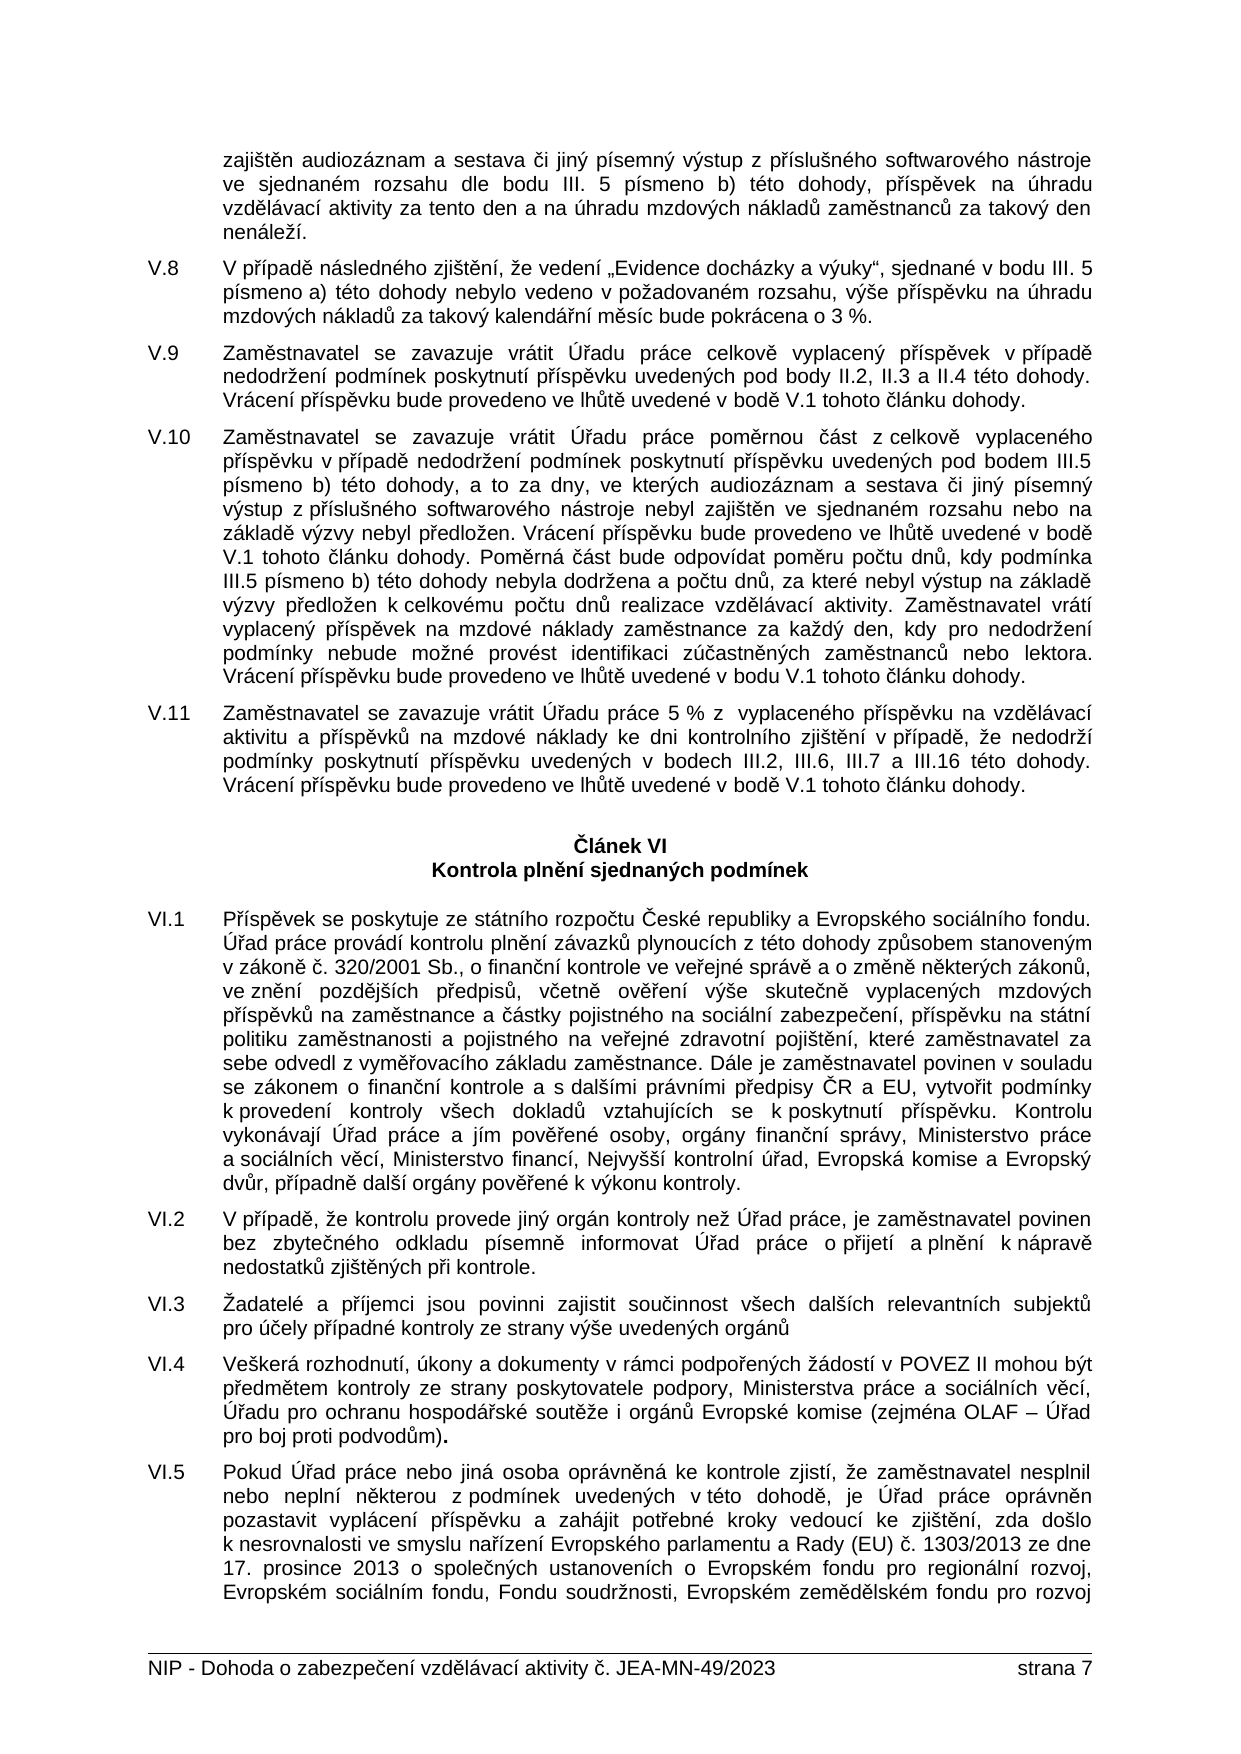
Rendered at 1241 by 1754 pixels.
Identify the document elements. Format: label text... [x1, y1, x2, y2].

list V případě následného zjištění, že vedení „Evidence docházky a výuky“, sjednané v bodu III. 5 písmeno a) této dohody nebylo vedeno v požadovaném rozsahu, výše příspěvku na úhradu mzdových nákladů za takový kalendářní měsíc bude pokrácena o 3 %. [148, 256, 1092, 328]
list Zaměstnavatel se zavazuje vrátit Úřadu práce 5 % z vyplaceného příspěvku na vzdělávací aktivitu a příspěvků na mzdové náklady ke dni kontrolního zjištění v případě, že nedodrží podmínky poskytnutí příspěvku uvedených v bodech III.2, III.6, III.7 a III.16 této dohody. Vrácení příspěvku bude provedeno ve lhůtě uvedené v bodě V.1 tohoto článku dohody. [148, 701, 1092, 797]
text Článek VI [148, 834, 1092, 858]
list Příspěvek se poskytuje ze státního rozpočtu České republiky a Evropského sociálního fondu. Úřad práce provádí kontrolu plnění závazků plynoucích z této dohody způsobem stanoveným v zákoně č. 320/2001 Sb., o finanční kontrole ve veřejné správě a o změně některých zákonů, ve znění pozdějších předpisů, včetně ověření výše skutečně vyplacených mzdových příspěvků na zaměstnance a částky pojistného na sociální zabezpečení, příspěvku na státní politiku zaměstnanosti a pojistného na veřejné zdravotní pojištění, které zaměstnavatel za sebe odvedl z vyměřovacího základu zaměstnance. Dále je zaměstnavatel povinen v souladu se zákonem o finanční kontrole a s dalšími právními předpisy ČR a EU, vytvořit podmínky k provedení kontroly všech dokladů vztahujících se k poskytnutí příspěvku. Kontrolu vykonávají Úřad práce a jím pověřené osoby, orgány finanční správy, Ministerstvo práce a sociálních věcí, Ministerstvo financí, Nejvyšší kontrolní úřad, Evropská komise a Evropský dvůr, případně další orgány pověřené k výkonu kontroly. [148, 907, 1092, 1194]
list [148, 1460, 1092, 1604]
list Zaměstnavatel se zavazuje vrátit Úřadu práce celkově vyplacený příspěvek v případě nedodržení podmínek poskytnutí příspěvku uvedených pod body II.2, II.3 a II.4 této dohody. Vrácení příspěvku bude provedeno ve lhůtě uvedené v bodě V.1 tohoto článku dohody. [148, 340, 1092, 412]
list Žadatelé a příjemci jsou povinni zajistit součinnost všech dalších relevantních subjektů pro účely případné kontroly ze strany výše uvedených orgánů [148, 1291, 1092, 1339]
list V případě, že kontrolu provede jiný orgán kontroly než Úřad práce, je zaměstnavatel povinen bez zbytečného odkladu písemně informovat Úřad práce o přijetí a plnění k nápravě nedostatků zjištěných při kontrole. [148, 1207, 1092, 1279]
list Veškerá rozhodnutí, úkony a dokumenty v rámci podpořených žádostí v POVEZ II mohou být předmětem kontroly ze strany poskytovatele podpory, Ministerstva práce a sociálních věcí, Úřadu pro ochranu hospodářské soutěže i orgánů Evropské komise (zejména OLAF – Úřad pro boj proti podvodům). [148, 1352, 1092, 1448]
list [148, 148, 1092, 243]
list Zaměstnavatel se zavazuje vrátit Úřadu práce poměrnou část z celkově vyplaceného příspěvku v případě nedodržení podmínek poskytnutí příspěvku uvedených pod bodem III.5 písmeno b) této dohody, a to za dny, ve kterých audiozáznam a sestava či jiný písemný výstup z příslušného softwarového nástroje nebyl zajištěn ve sjednaném rozsahu nebo na základě výzvy nebyl předložen. Vrácení příspěvku bude provedeno ve lhůtě uvedené v bodě V.1 tohoto článku dohody. Poměrná část bude odpovídat poměru počtu dnů, kdy podmínka III.5 písmeno b) této dohody nebyla dodržena a počtu dnů, za které nebyl výstup na základě výzvy předložen k celkovému počtu dnů realizace vzdělávací aktivity. Zaměstnavatel vrátí vyplacený příspěvek na mzdové náklady zaměstnance za každý den, kdy pro nedodržení podmínky nebude možné provést identifikaci zúčastněných zaměstnanců nebo lektora. Vrácení příspěvku bude provedeno ve lhůtě uvedené v bodu V.1 tohoto článku dohody. [148, 425, 1092, 688]
text Kontrola plnění sjednaných podmínek [148, 858, 1092, 882]
